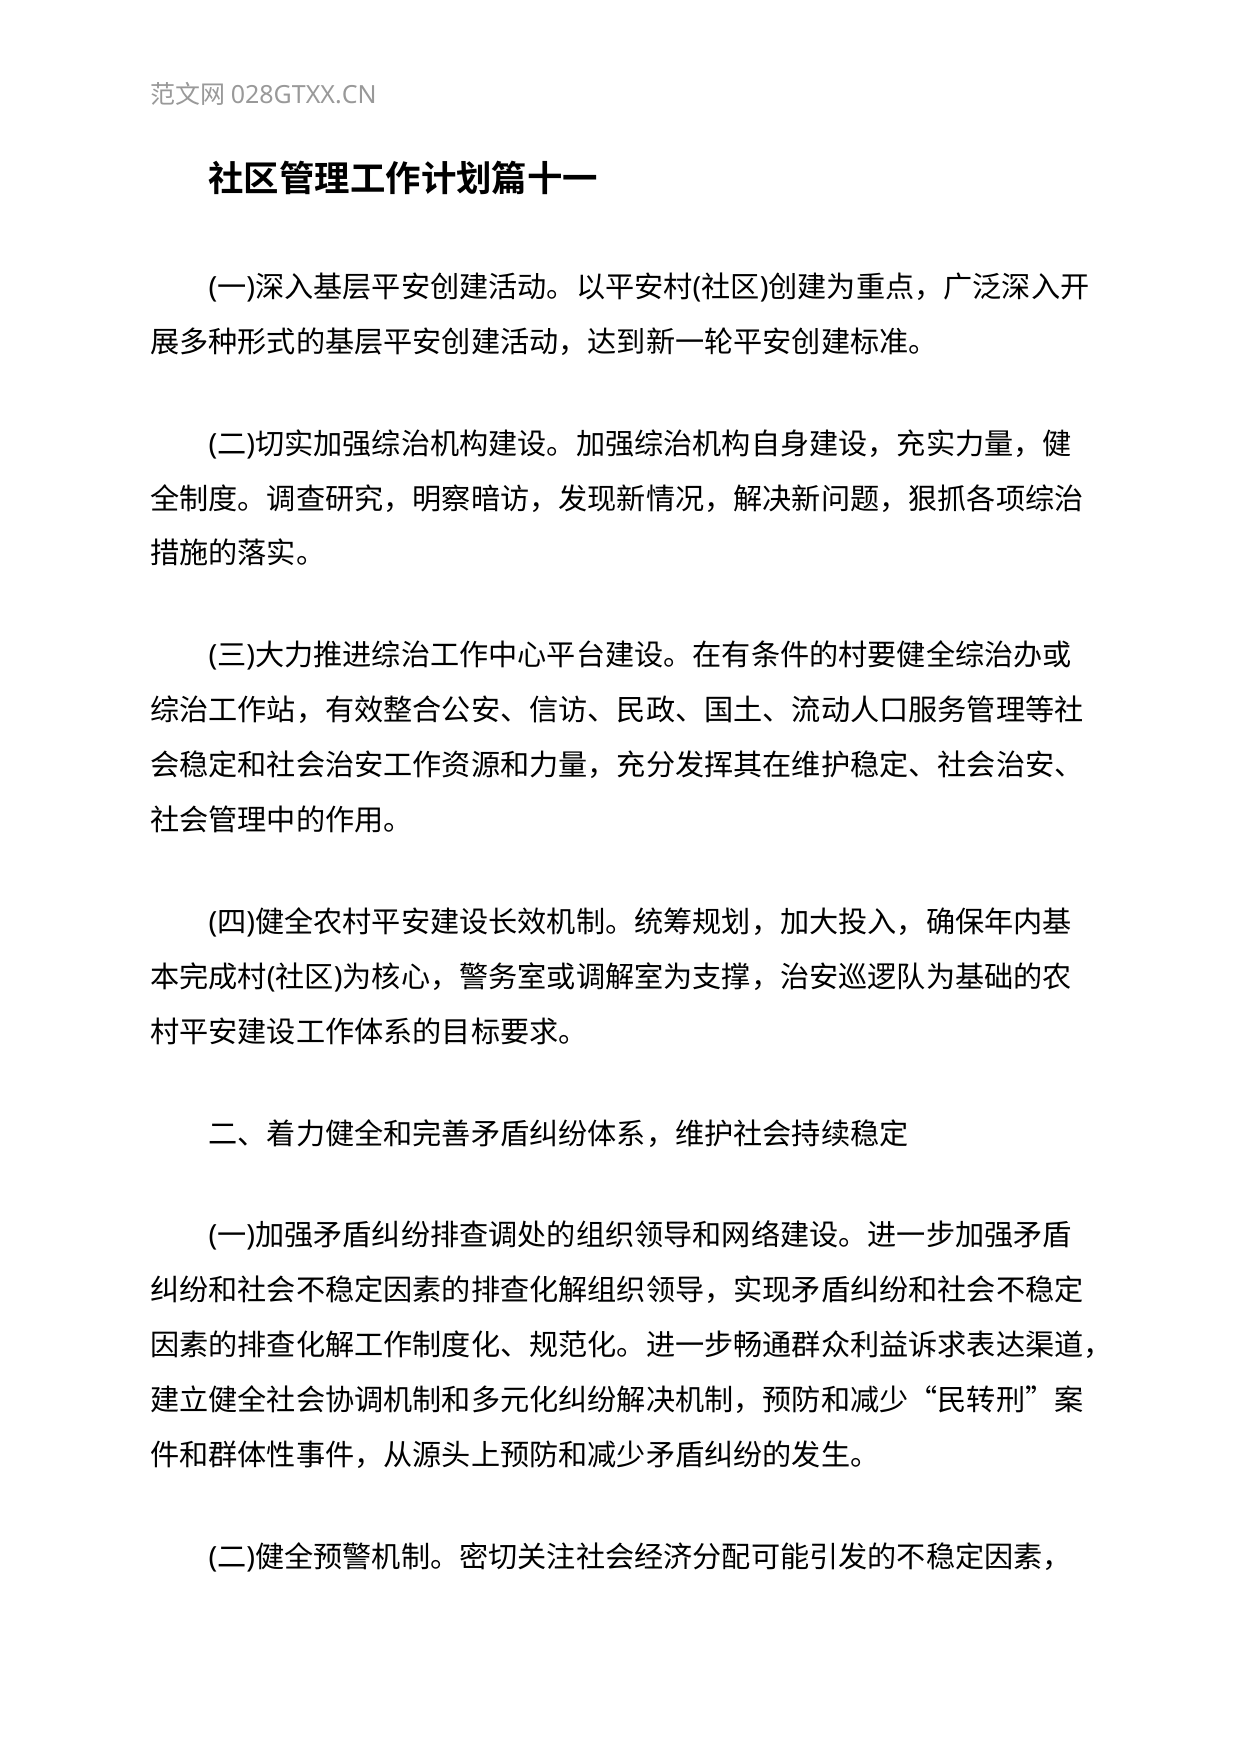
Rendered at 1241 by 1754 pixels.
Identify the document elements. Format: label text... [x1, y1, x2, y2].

text 二、着力健全和完善矛盾纠纷体系，维护社会持续稳定 [150, 1110, 1090, 1152]
text 社区管理工作计划篇十一 [150, 150, 1090, 201]
text (一)加强矛盾纠纷排查调处的组织领导和网络建设。进一步加强矛盾纠纷和社会不稳定因素的排查化解组织领导，实现矛盾纠纷和社会不稳定因素的排查化解工作制度化、规范化。进一步畅通群众利益诉求表达渠道，建立健全社会协调机制和多元化纠纷解决机制，预防和减少“民转刑”案件和群体性事件，从源头上预防和减少矛盾纠纷的发生。 [150, 1212, 1090, 1474]
text (二)切实加强综治机构建设。加强综治机构自身建设，充实力量，健全制度。调查研究，明察暗访，发现新情况，解决新问题，狠抓各项综治措施的落实。 [150, 420, 1090, 572]
text (三)大力推进综治工作中心平台建设。在有条件的村要健全综治办或综治工作站，有效整合公安、信访、民政、国土、流动人口服务管理等社会稳定和社会治安工作资源和力量，充分发挥其在维护稳定、社会治安、社会管理中的作用。 [150, 632, 1090, 839]
text (一)深入基层平安创建活动。以平安村(社区)创建为重点，广泛深入开展多种形式的基层平安创建活动，达到新一轮平安创建标准。 [150, 263, 1090, 361]
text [150, 1533, 1090, 1576]
text (四)健全农村平安建设长效机制。统筹规划，加大投入，确保年内基本完成村(社区)为核心，警务室或调解室为支撑，治安巡逻队为基础的农村平安建设工作体系的目标要求。 [150, 898, 1090, 1051]
